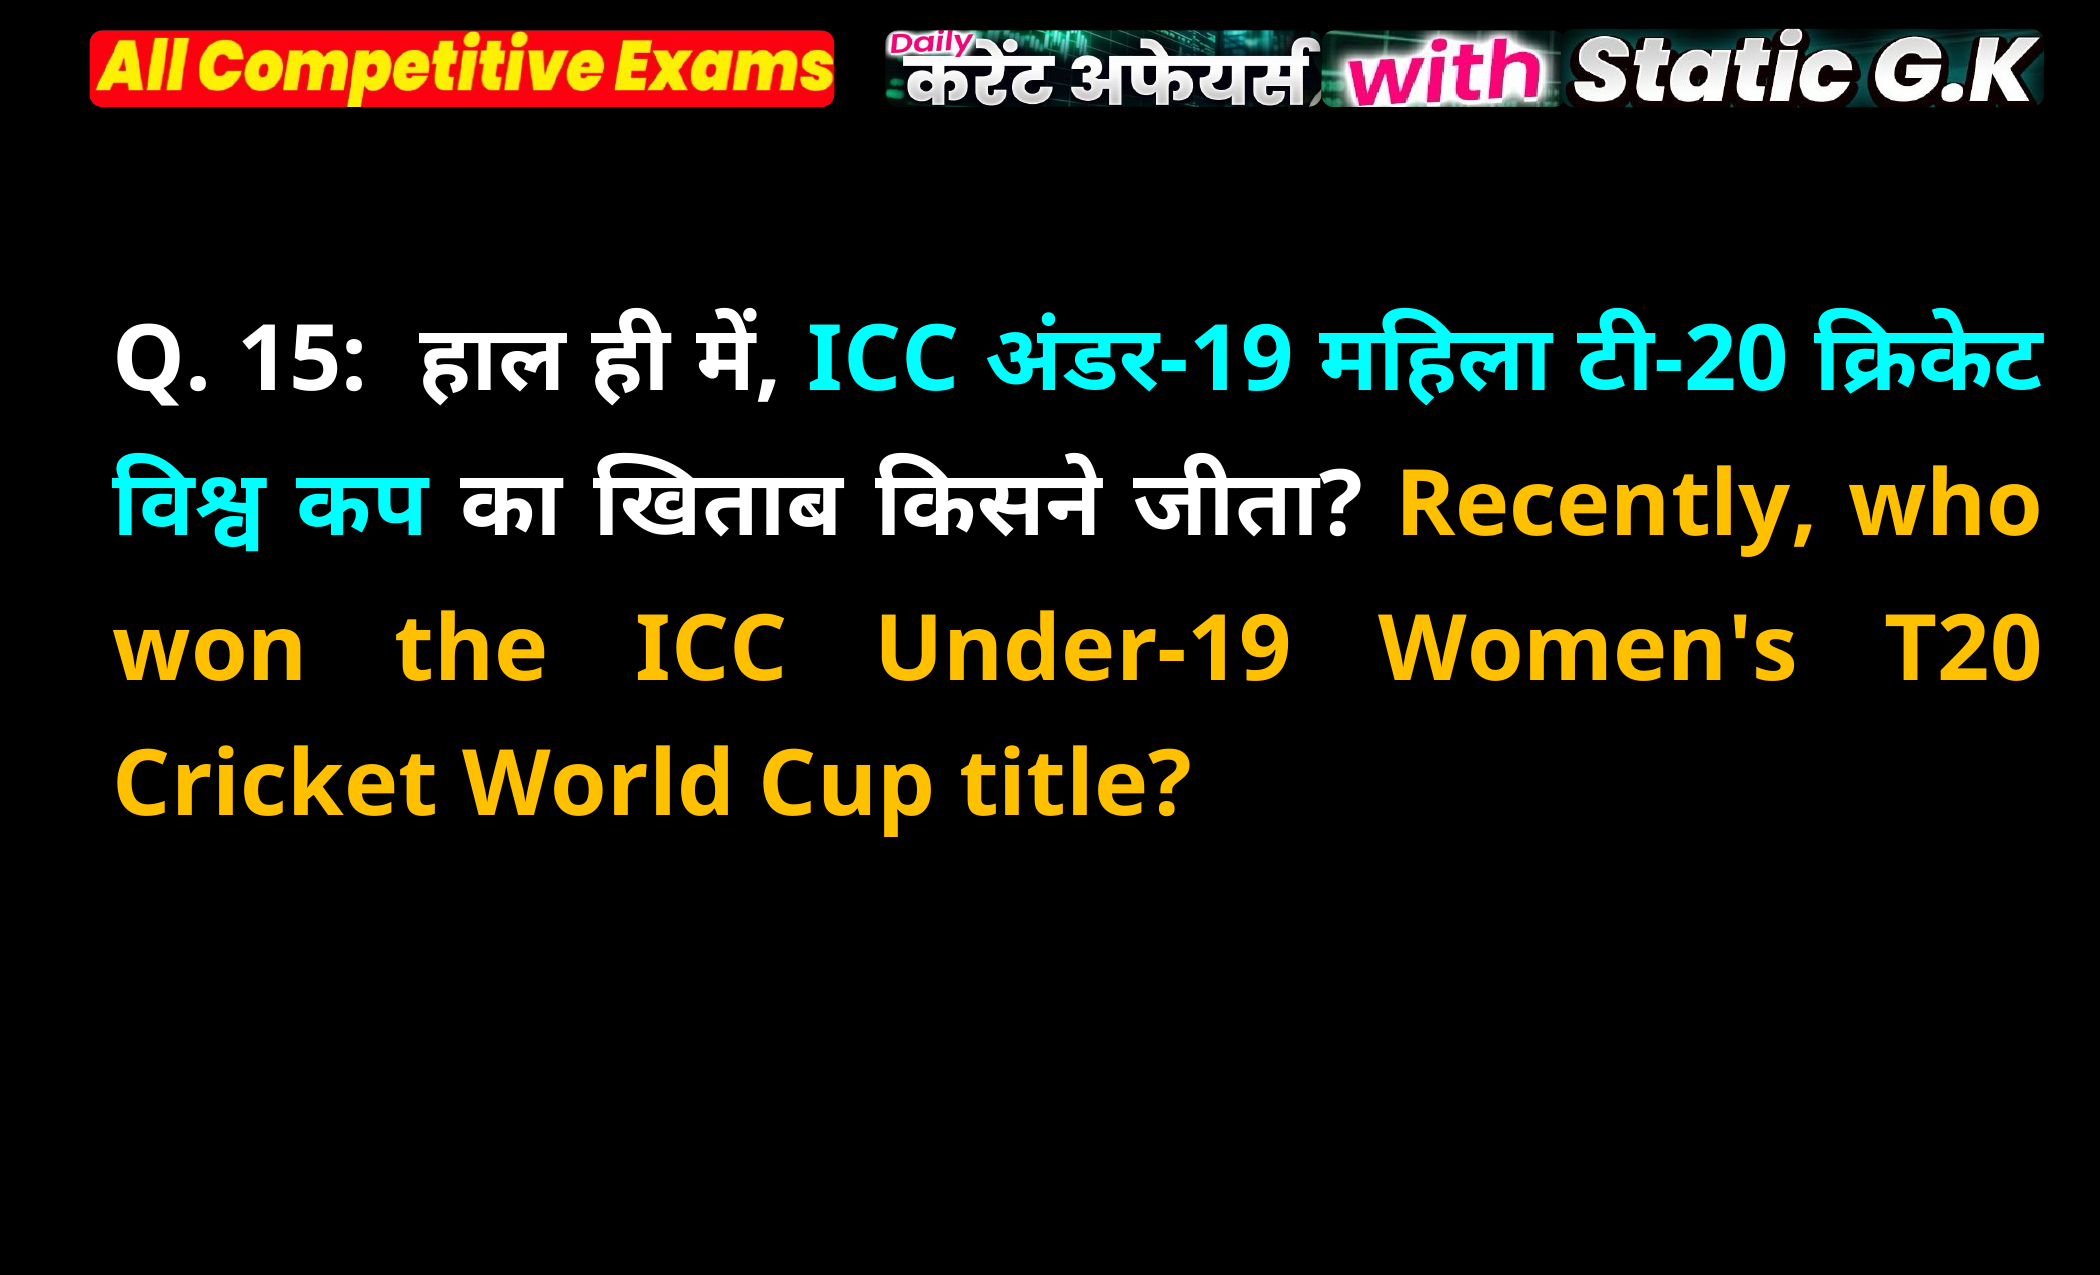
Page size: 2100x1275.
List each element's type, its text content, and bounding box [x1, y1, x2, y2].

text Q. 15: हाल ही में, ICC अंडर-19 महिला टी-20 क्रिकेट विश्व कप का खिताब किसने जीता? Recently, who won the ICC Under-19 Women's T20 Cricket World Cup title? [112, 292, 2044, 842]
picture [89, 30, 835, 107]
picture [885, 28, 2045, 108]
